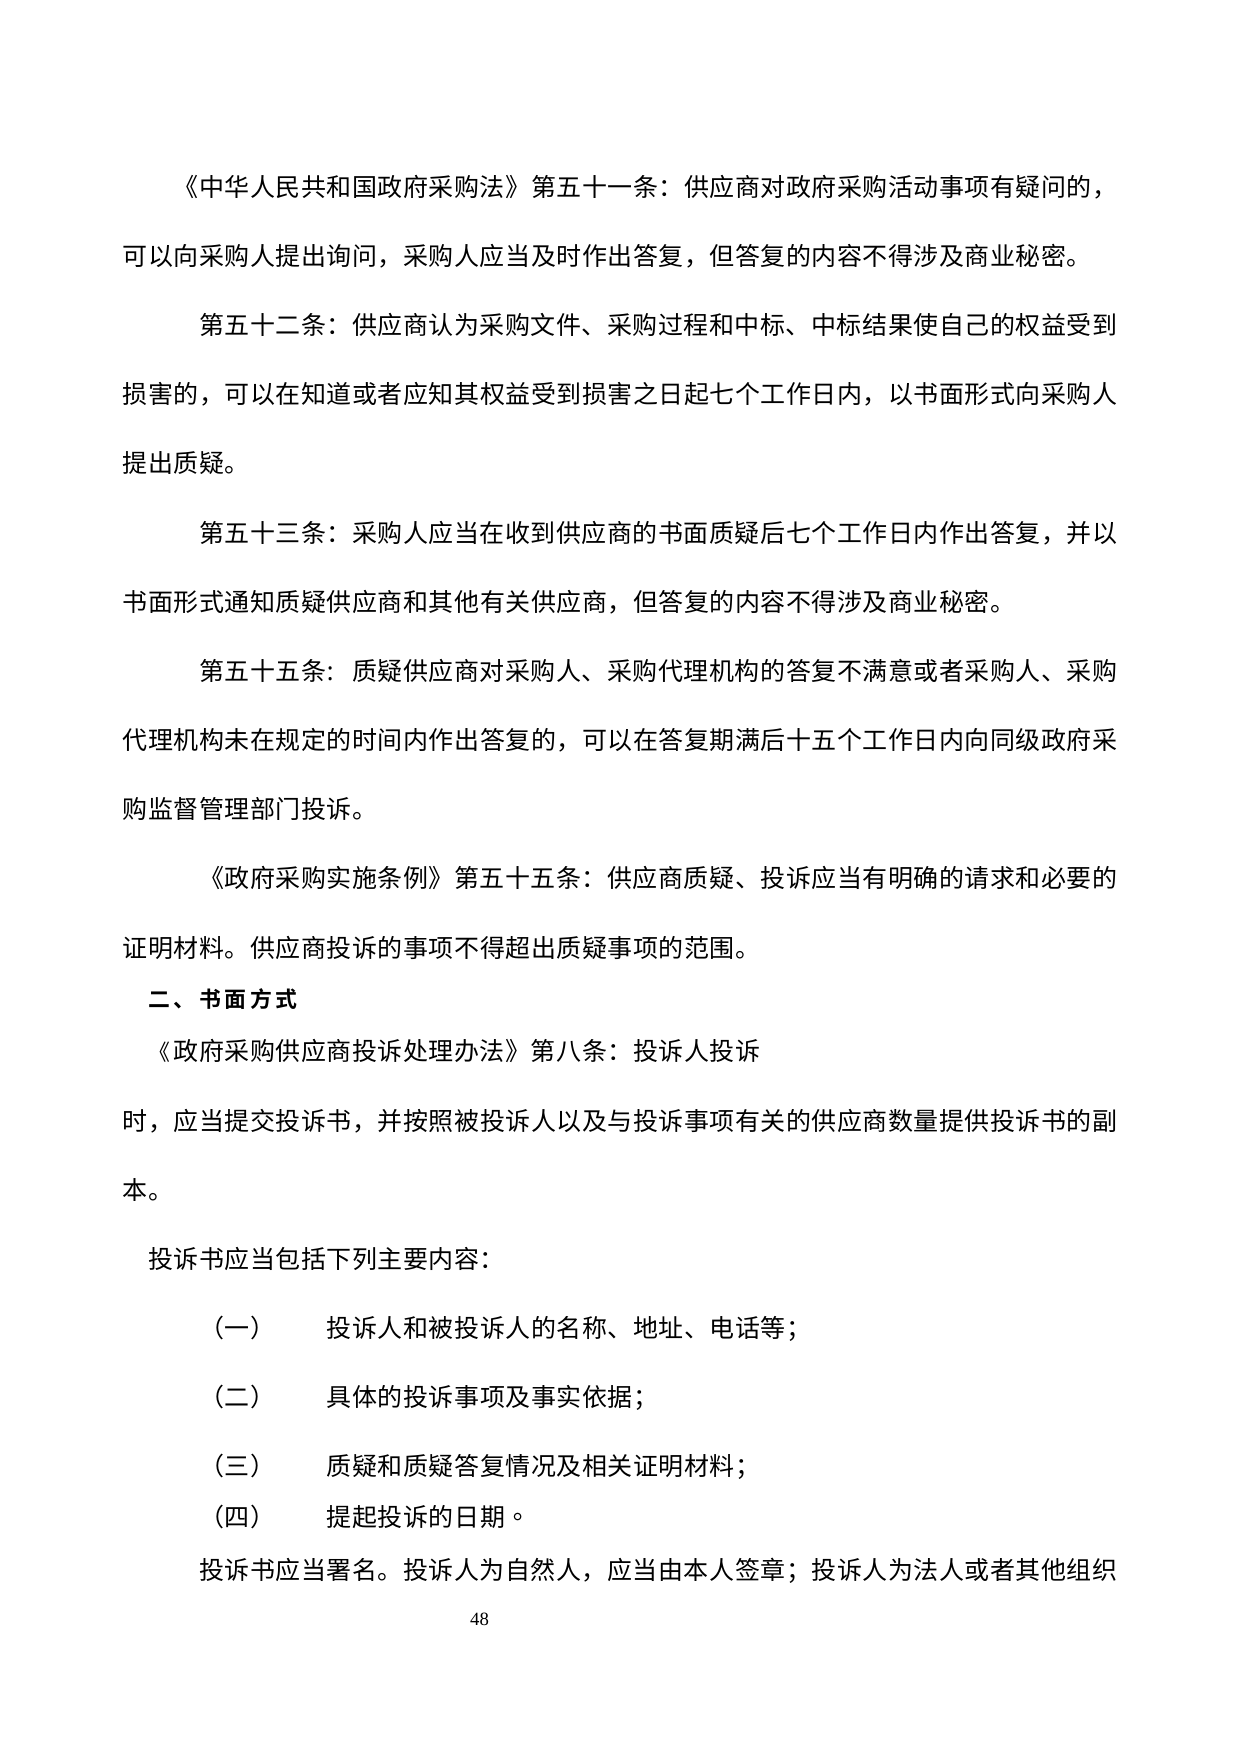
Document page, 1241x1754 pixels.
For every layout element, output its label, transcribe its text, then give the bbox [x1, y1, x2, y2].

text 投诉书应当包括下列主要内容： [113, 1223, 1118, 1292]
text 《政府采购供应商投诉处理办法》第八条：投诉人投诉 [113, 1015, 1118, 1084]
text 《中华人民共和国政府采购法》第五十一条：供应商对政府采购活动事项有疑问的，可以向采购人提出询问，采购人应当及时作出答复，但答复的内容不得涉及商业秘密。 [122, 151, 1118, 289]
text 二、书面方式 [113, 981, 1118, 1015]
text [122, 1534, 1118, 1603]
list 投诉人和被投诉人的名称、地址、电话等； [189, 1292, 1118, 1361]
list 提起投诉的日期。 [189, 1499, 1118, 1534]
text 时，应当提交投诉书，并按照被投诉人以及与投诉事项有关的供应商数量提供投诉书的副本。 [122, 1084, 1118, 1223]
text 《政府采购实施条例》第五十五条：供应商质疑、投诉应当有明确的请求和必要的证明材料。供应商投诉的事项不得超出质疑事项的范围。 [122, 842, 1118, 981]
text 第五十三条：采购人应当在收到供应商的书面质疑后七个工作日内作出答复，并以书面形式通知质疑供应商和其他有关供应商，但答复的内容不得涉及商业秘密。 [122, 497, 1118, 635]
list 质疑和质疑答复情况及相关证明材料； [189, 1430, 1118, 1499]
text 第五十二条：供应商认为采购文件、采购过程和中标、中标结果使自己的权益受到损害的，可以在知道或者应知其权益受到损害之日起七个工作日内，以书面形式向采购人提出质疑。 [122, 289, 1118, 497]
text 第五十五条:质疑供应商对采购人、采购代理机构的答复不满意或者采购人、采购代理机构未在规定的时间内作出答复的，可以在答复期满后十五个工作日内向同级政府采购监督管理部门投诉。 [122, 635, 1118, 842]
list 具体的投诉事项及事实依据； [189, 1361, 1118, 1430]
